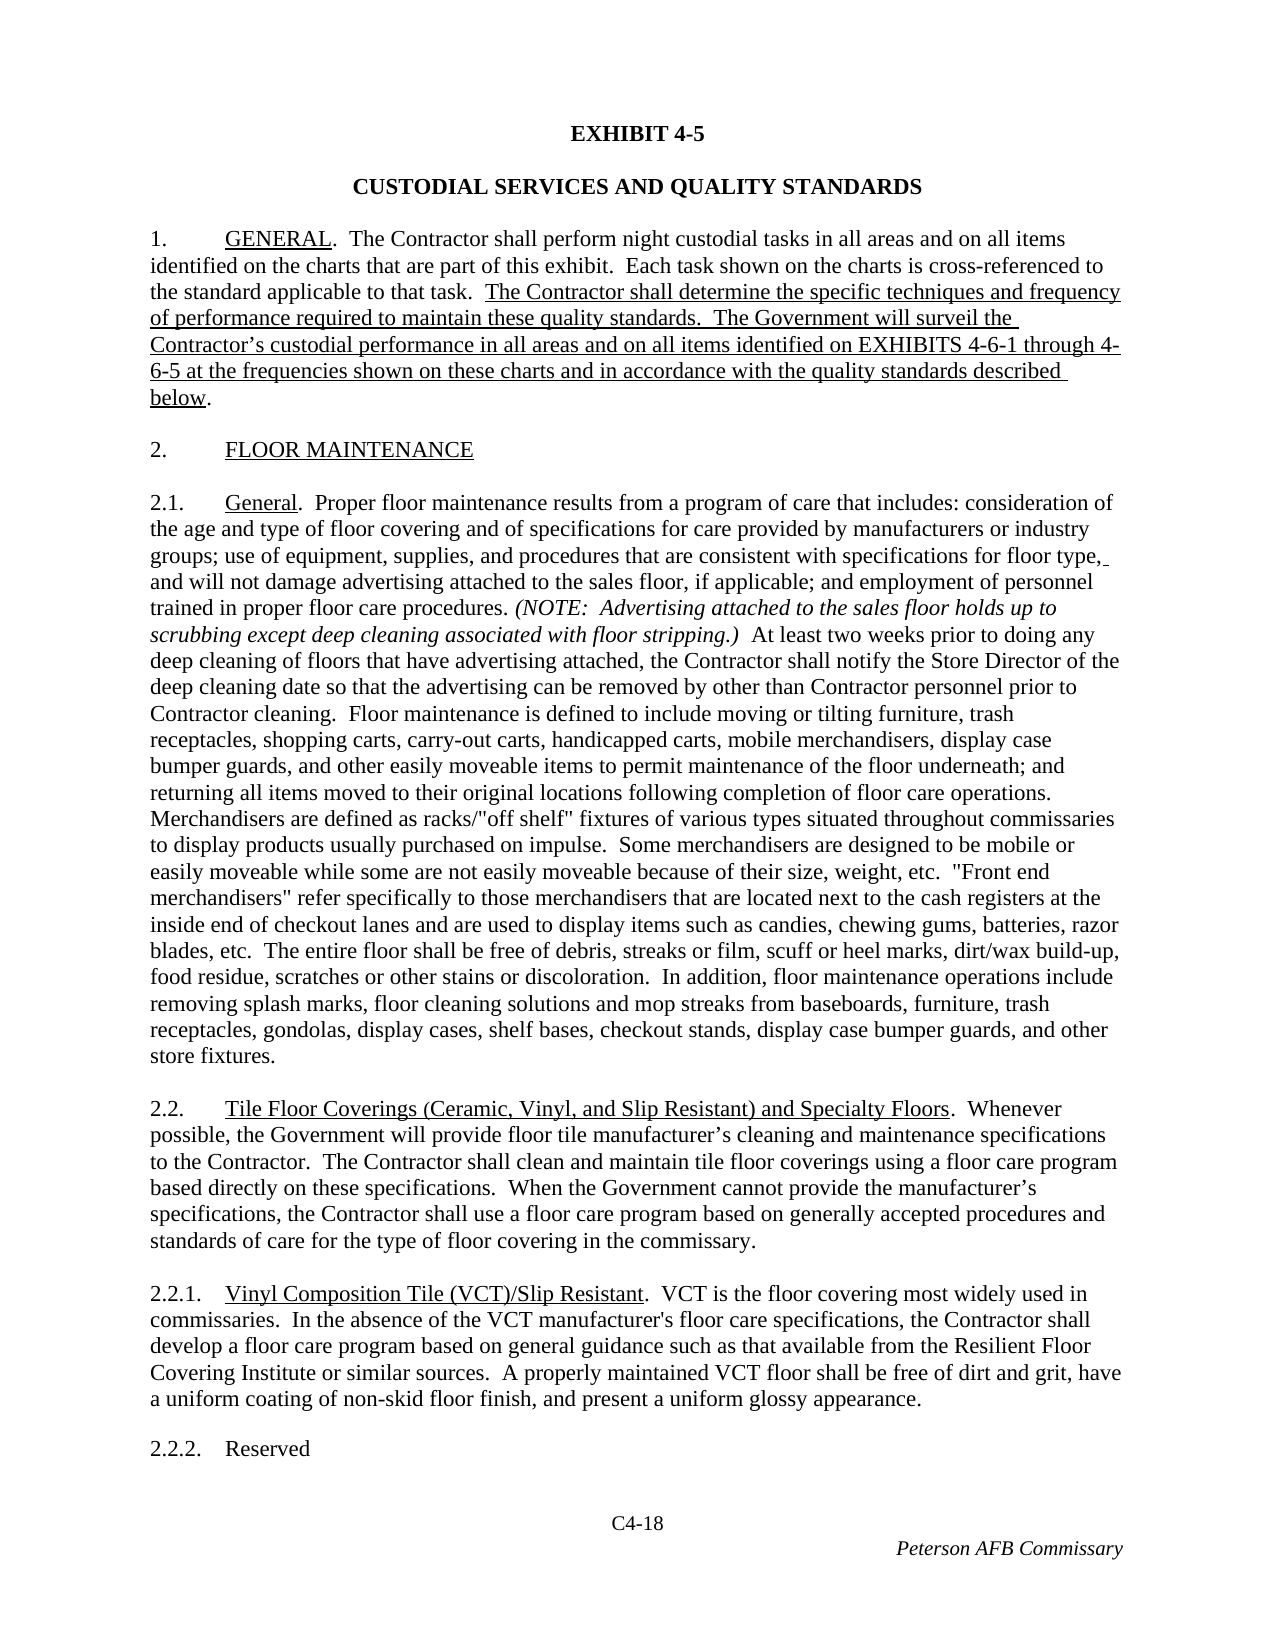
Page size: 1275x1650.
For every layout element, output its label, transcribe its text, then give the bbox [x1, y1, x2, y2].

text 2.2. Tile Floor Coverings (Ceramic, Vinyl, and Slip Resistant) and Specialty Floors. Whenever possible, the Government will provide floor tile manufacturer’s cleaning and maintenance specifications to the Contractor. The Contractor shall clean and maintain tile floor coverings using a floor care program based directly on these specifications. When the Government cannot provide the manufacturer’s specifications, the Contractor shall use a floor care program based on generally accepted procedures and standards of care for the type of floor covering in the commissary. [150, 1095, 1125, 1253]
text 2.2.1. Vinyl Composition Tile (VCT)/Slip Resistant. VCT is the floor covering most widely used in commissaries. In the absence of the VCT manufacturer's floor care specifications, the Contractor shall develop a floor care program based on general guidance such as that available from the Resilient Floor Covering Institute or similar sources. A properly maintained VCT floor shall be free of dirt and grit, have a uniform coating of non-skid floor finish, and present a uniform glossy appearance. [150, 1279, 1125, 1411]
subtitle CUSTODIAL SERVICES AND QUALITY STANDARDS [150, 173, 1125, 199]
text 2.2.2. Reserved [150, 1435, 1125, 1462]
text 1. GENERAL. The Contractor shall perform night custodial tasks in all areas and on all items identified on the charts that are part of this exhibit. Each task shown on the charts is cross-referenced to the standard applicable to that task. The Contractor shall determine the specific techniques and frequency of performance required to maintain these quality standards. The Government will surveil the Contractor’s custodial performance in all areas and on all items identified on EXHIBITS 4-6-1 through 4-6-5 at the frequencies shown on these charts and in accordance with the quality standards described below. [150, 225, 1125, 410]
text 2.1. General. Proper floor maintenance results from a program of care that includes: consideration of the age and type of floor covering and of specifications for care provided by manufacturers or industry groups; use of equipment, supplies, and procedures that are consistent with specifications for floor type, and will not damage advertising attached to the sales floor, if applicable; and employment of personnel trained in proper floor care procedures. (NOTE: Advertising attached to the sales floor holds up to scrubbing except deep cleaning associated with floor stripping.) At least two weeks prior to doing any deep cleaning of floors that have advertising attached, the Contractor shall notify the Store Director of the deep cleaning date so that the advertising can be removed by other than Contractor personnel prior to Contractor cleaning. Floor maintenance is defined to include moving or tilting furniture, trash receptacles, shopping carts, carry-out carts, handicapped carts, mobile merchandisers, display case bumper guards, and other easily moveable items to permit maintenance of the floor underneath; and returning all items moved to their original locations following completion of floor care operations. Merchandisers are defined as racks/"off shelf" fixtures of various types situated throughout commissaries to display products usually purchased on impulse. Some merchandisers are designed to be mobile or easily moveable while some are not easily moveable because of their size, weight, etc. "Front end merchandisers" refer specifically to those merchandisers that are located next to the cash registers at the inside end of checkout lanes and are used to display items such as candies, chewing gums, batteries, razor blades, etc. The entire floor shall be free of debris, streaks or film, scuff or heel marks, dirt/wax build-up, food residue, scratches or other stains or discoloration. In addition, floor maintenance operations include removing splash marks, floor cleaning solutions and mop streaks from baseboards, furniture, trash receptacles, gondolas, display cases, shelf bases, checkout stands, display case bumper guards, and other store fixtures. [150, 489, 1125, 1069]
subtitle EXHIBIT 4-5 [150, 120, 1125, 146]
text 2. FLOOR MAINTENANCE [150, 436, 1125, 463]
